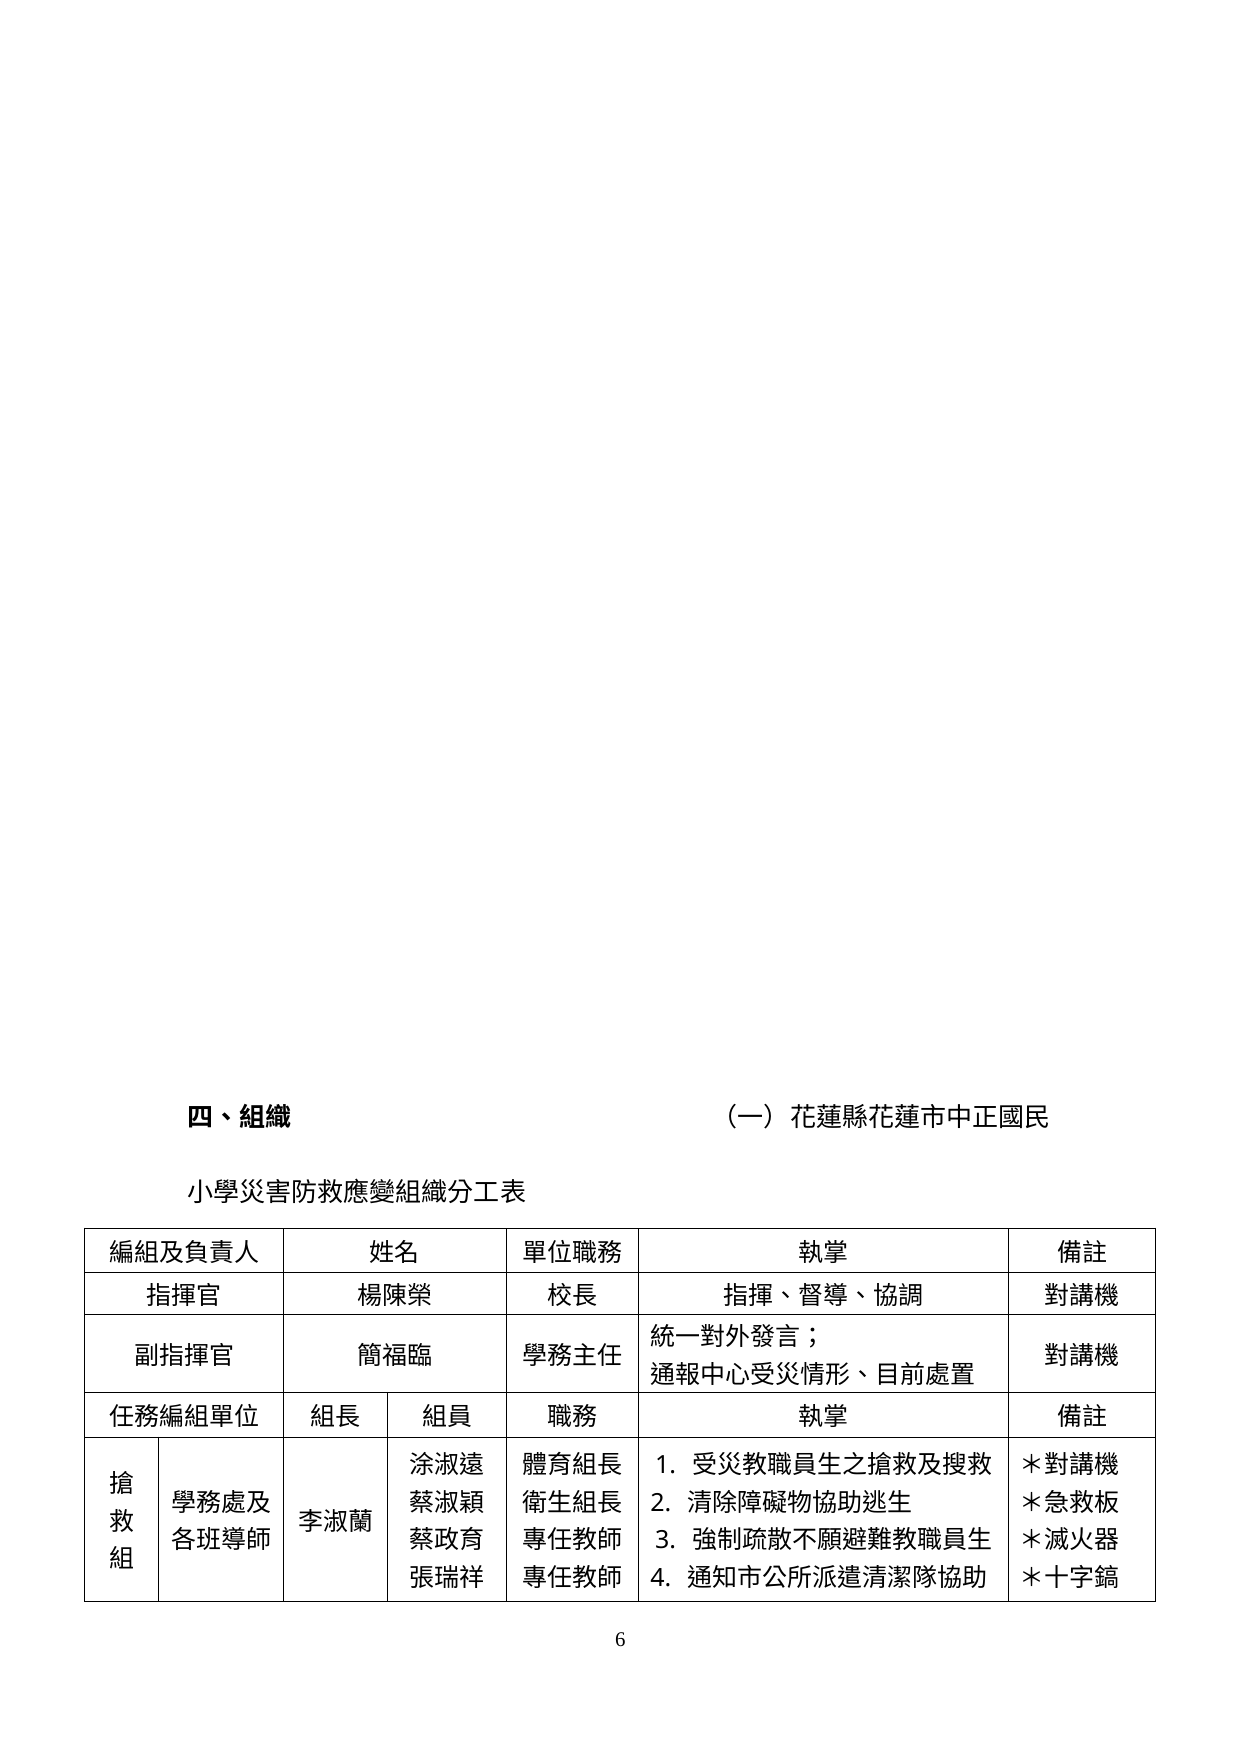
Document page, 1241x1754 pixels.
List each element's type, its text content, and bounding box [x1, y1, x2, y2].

table_cell 簡福臨 [284, 1315, 506, 1392]
table_cell 指揮官 [85, 1273, 283, 1314]
text 四、組織 （一）花蓮縣花蓮市中正國民小學災害防救應變組織分工表 [187, 1077, 1053, 1227]
table_cell 搶 救 組 [85, 1438, 158, 1601]
table_cell 楊陳榮 [284, 1273, 506, 1314]
table_cell 備註 [1009, 1393, 1155, 1437]
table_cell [507, 1438, 638, 1601]
table_cell 李淑蘭 [284, 1438, 387, 1601]
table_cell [388, 1438, 506, 1601]
table_cell 職務 [507, 1393, 638, 1437]
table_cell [639, 1438, 1008, 1601]
table_cell 校長 [507, 1273, 638, 1314]
table_header 執掌 [639, 1229, 1008, 1272]
table_cell 統一對外發言； 通報中心受災情形、目前處置 [639, 1315, 1008, 1392]
table_cell 對講機 [1009, 1273, 1155, 1314]
table_cell 學務主任 [507, 1315, 638, 1392]
table_cell 組員 [388, 1393, 506, 1437]
table_header 編組及負責人 [85, 1229, 283, 1272]
table_cell 執掌 [639, 1393, 1008, 1437]
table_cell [1009, 1438, 1155, 1601]
table_cell 副指揮官 [85, 1315, 283, 1392]
table_cell 學務處及各班導師 [159, 1438, 283, 1601]
table_cell 指揮、督導、協調 [639, 1273, 1008, 1314]
table_cell 組長 [284, 1393, 387, 1437]
table_cell 任務編組單位 [85, 1393, 283, 1437]
table_header 姓名 [284, 1229, 506, 1272]
table_cell 對講機 [1009, 1315, 1155, 1392]
table_header 備註 [1009, 1229, 1155, 1272]
table_header 單位職務 [507, 1229, 638, 1272]
